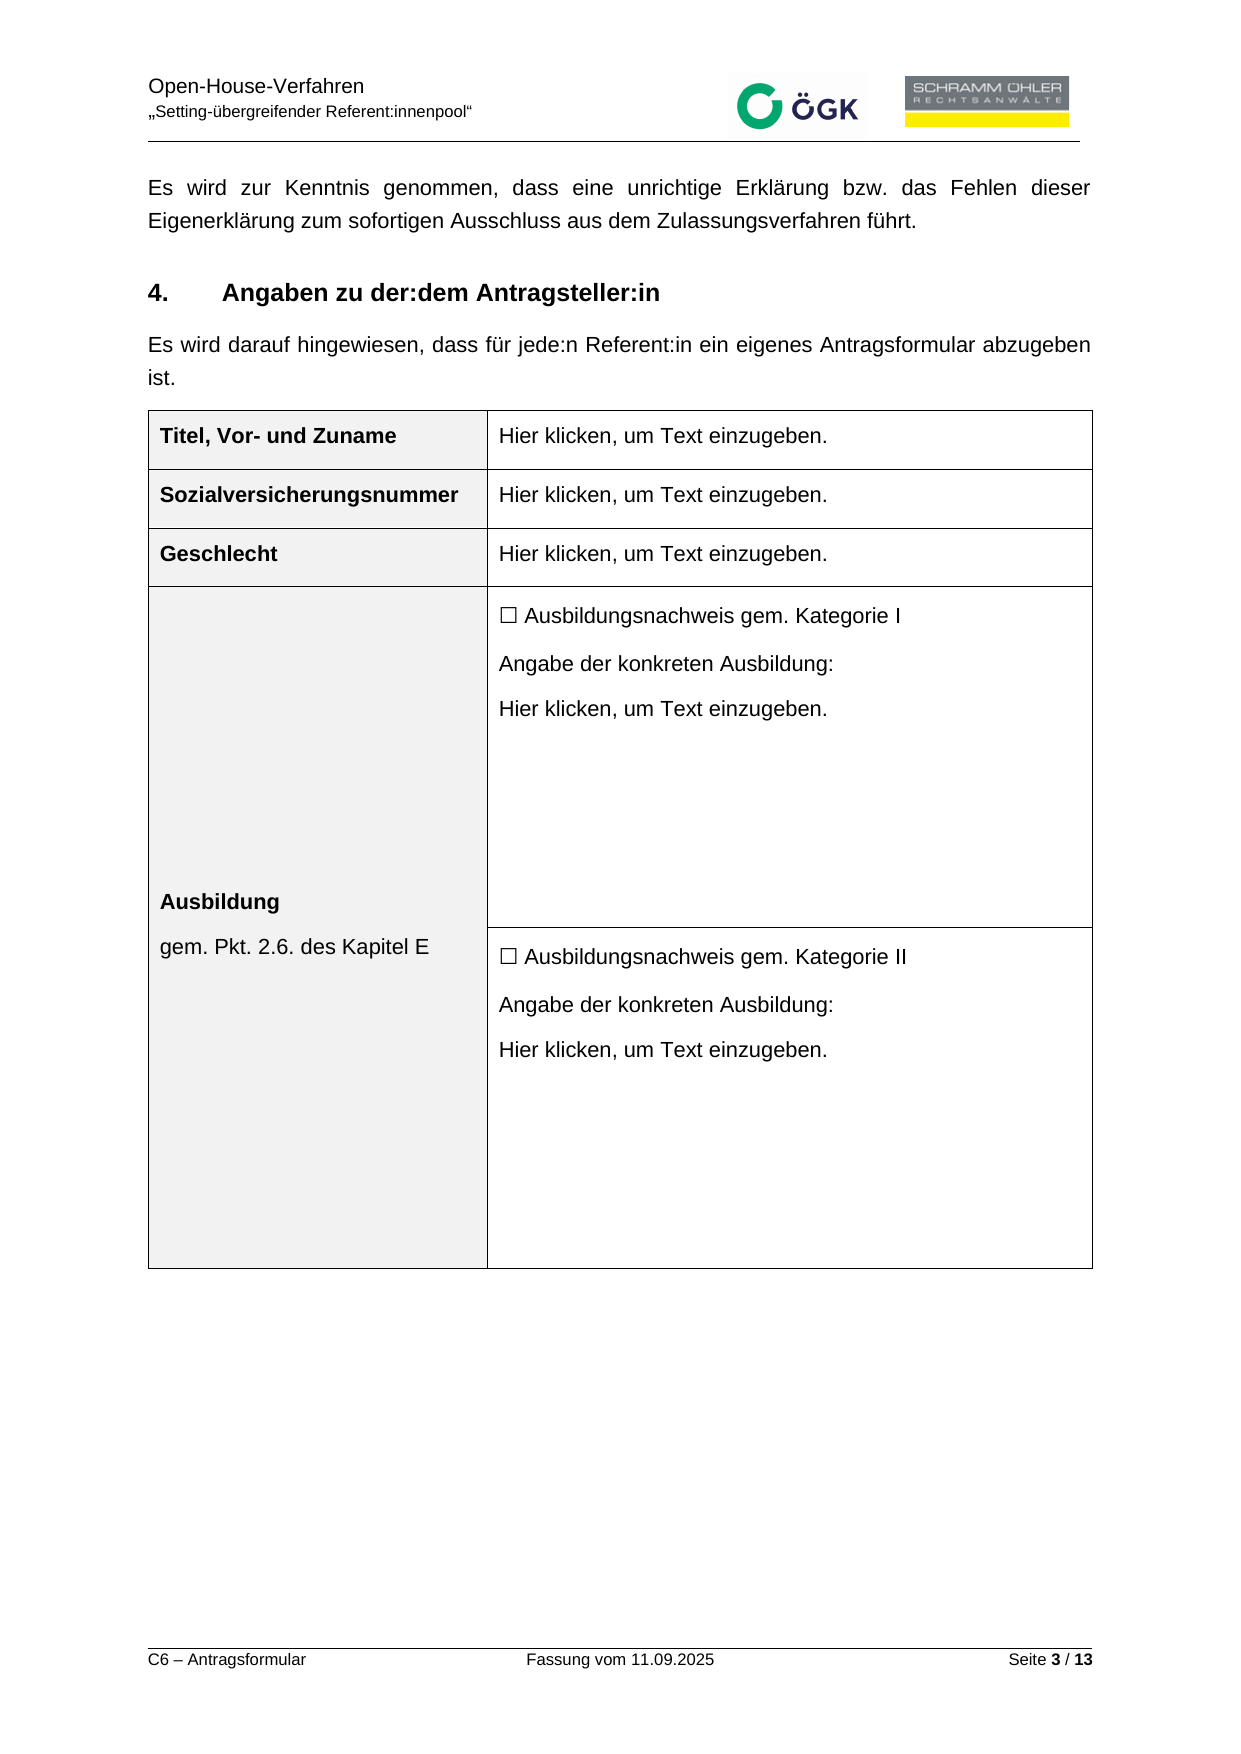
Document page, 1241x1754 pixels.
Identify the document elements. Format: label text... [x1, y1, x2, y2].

text Angaben zu der:dem Antragsteller:in [148, 278, 1092, 307]
table_header Titel, Vor- und Zuname [149, 411, 487, 469]
picture [905, 76, 1070, 127]
text Es wird darauf hingewiesen, dass für jede:n Referent:in ein eigenes Antragsformular abzugeben ist. [148, 332, 1092, 390]
table_cell Sozialversicherungsnummer [149, 470, 487, 527]
table_cell Ausbildungsnachweis gem. Kategorie II Angabe der konkreten Ausbildung: [488, 928, 1092, 1268]
text Es wird zur Kenntnis genommen, dass eine unrichtige Erklärung bzw. das Fehlen dieser Eigenerklärung zum sofortigen Ausschluss aus dem Zulassungsverfahren führt. [148, 175, 1092, 233]
picture [727, 73, 868, 139]
table_cell Ausbildung gem. Pkt. 2.6. des Kapitel E [149, 587, 487, 1268]
table_cell Geschlecht [149, 529, 487, 586]
table_cell Ausbildungsnachweis gem. Kategorie I Angabe der konkreten Ausbildung: [488, 587, 1092, 927]
